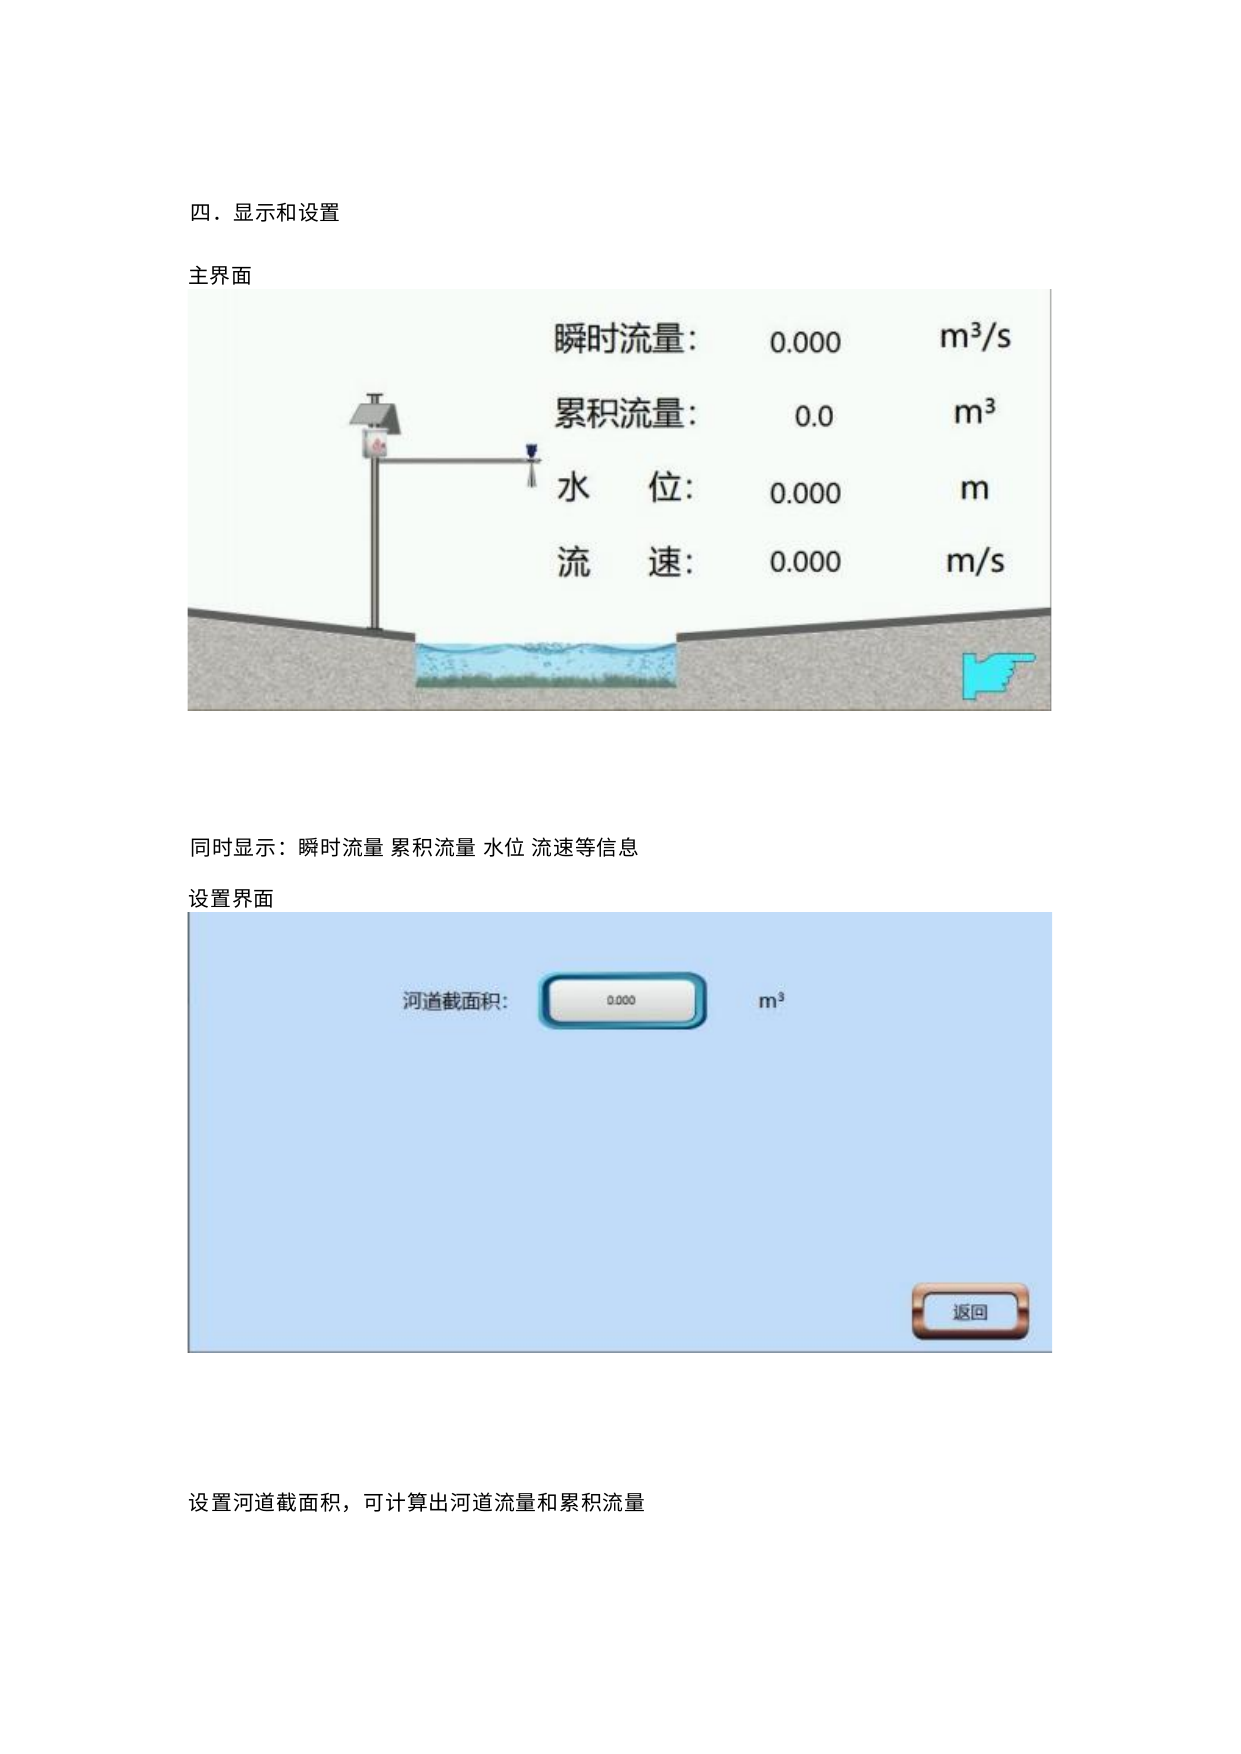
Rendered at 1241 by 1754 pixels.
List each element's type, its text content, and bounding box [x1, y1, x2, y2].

picture [187, 912, 1053, 1353]
text 四．显示和设置 [190, 212, 1054, 261]
text 同时显示：瞬时流量 累积流量 水位 流速等信息 [190, 832, 1054, 861]
text 设置界面 [188, 884, 1054, 912]
text 主界面 [188, 261, 1054, 289]
picture [187, 289, 1052, 711]
text 设置河道截面积，可计算出河道流量和累积流量 [188, 1488, 1054, 1516]
